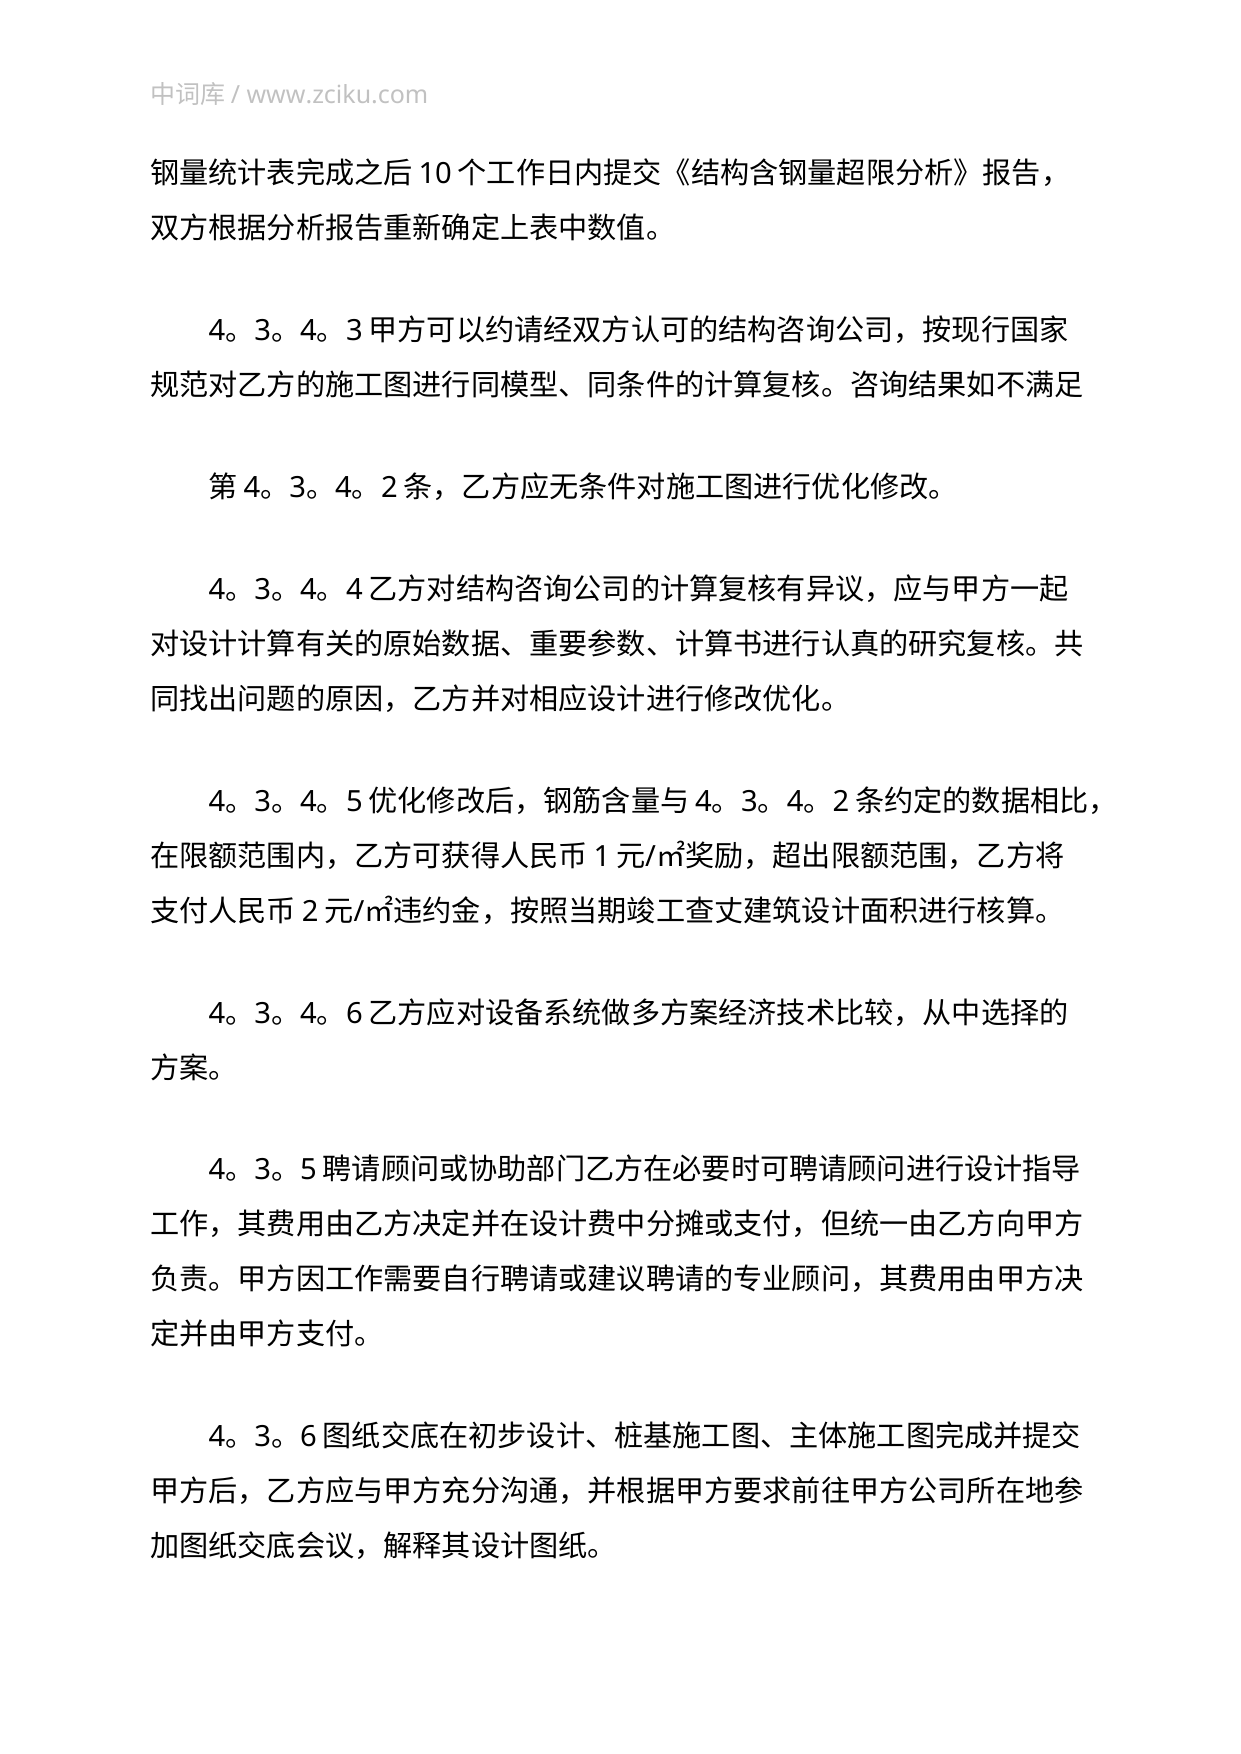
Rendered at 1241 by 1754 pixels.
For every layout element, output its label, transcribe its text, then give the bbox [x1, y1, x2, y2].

text 4。3。4。4乙方对结构咨询公司的计算复核有异议，应与甲方一起对设计计算有关的原始数据、重要参数、计算书进行认真的研究复核。共同找出问题的原因，乙方并对相应设计进行修改优化。 [150, 566, 1090, 718]
text 第4。3。4。2条，乙方应无条件对施工图进行优化修改。 [150, 463, 1090, 506]
text 4。3。5聘请顾问或协助部门乙方在必要时可聘请顾问进行设计指导工作，其费用由乙方决定并在设计费中分摊或支付，但统一由乙方向甲方负责。甲方因工作需要自行聘请或建议聘请的专业顾问，其费用由甲方决定并由甲方支付。 [150, 1146, 1090, 1353]
text 4。3。4。3甲方可以约请经双方认可的结构咨询公司，按现行国家规范对乙方的施工图进行同模型、同条件的计算复核。咨询结果如不满足 [150, 307, 1090, 404]
text 4。3。4。6乙方应对设备系统做多方案经济技术比较，从中选择的方案。 [150, 989, 1090, 1086]
text 4。3。4。5优化修改后，钢筋含量与4。3。4。2条约定的数据相比，在限额范围内，乙方可获得人民币1元/㎡奖励，超出限额范围，乙方将支付人民币2元/㎡违约金，按照当期竣工查丈建筑设计面积进行核算。 [150, 777, 1090, 929]
text 4。3。6图纸交底在初步设计、桩基施工图、主体施工图完成并提交甲方后，乙方应与甲方充分沟通，并根据甲方要求前往甲方公司所在地参加图纸交底会议，解释其设计图纸。 [150, 1412, 1090, 1565]
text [150, 150, 1090, 247]
